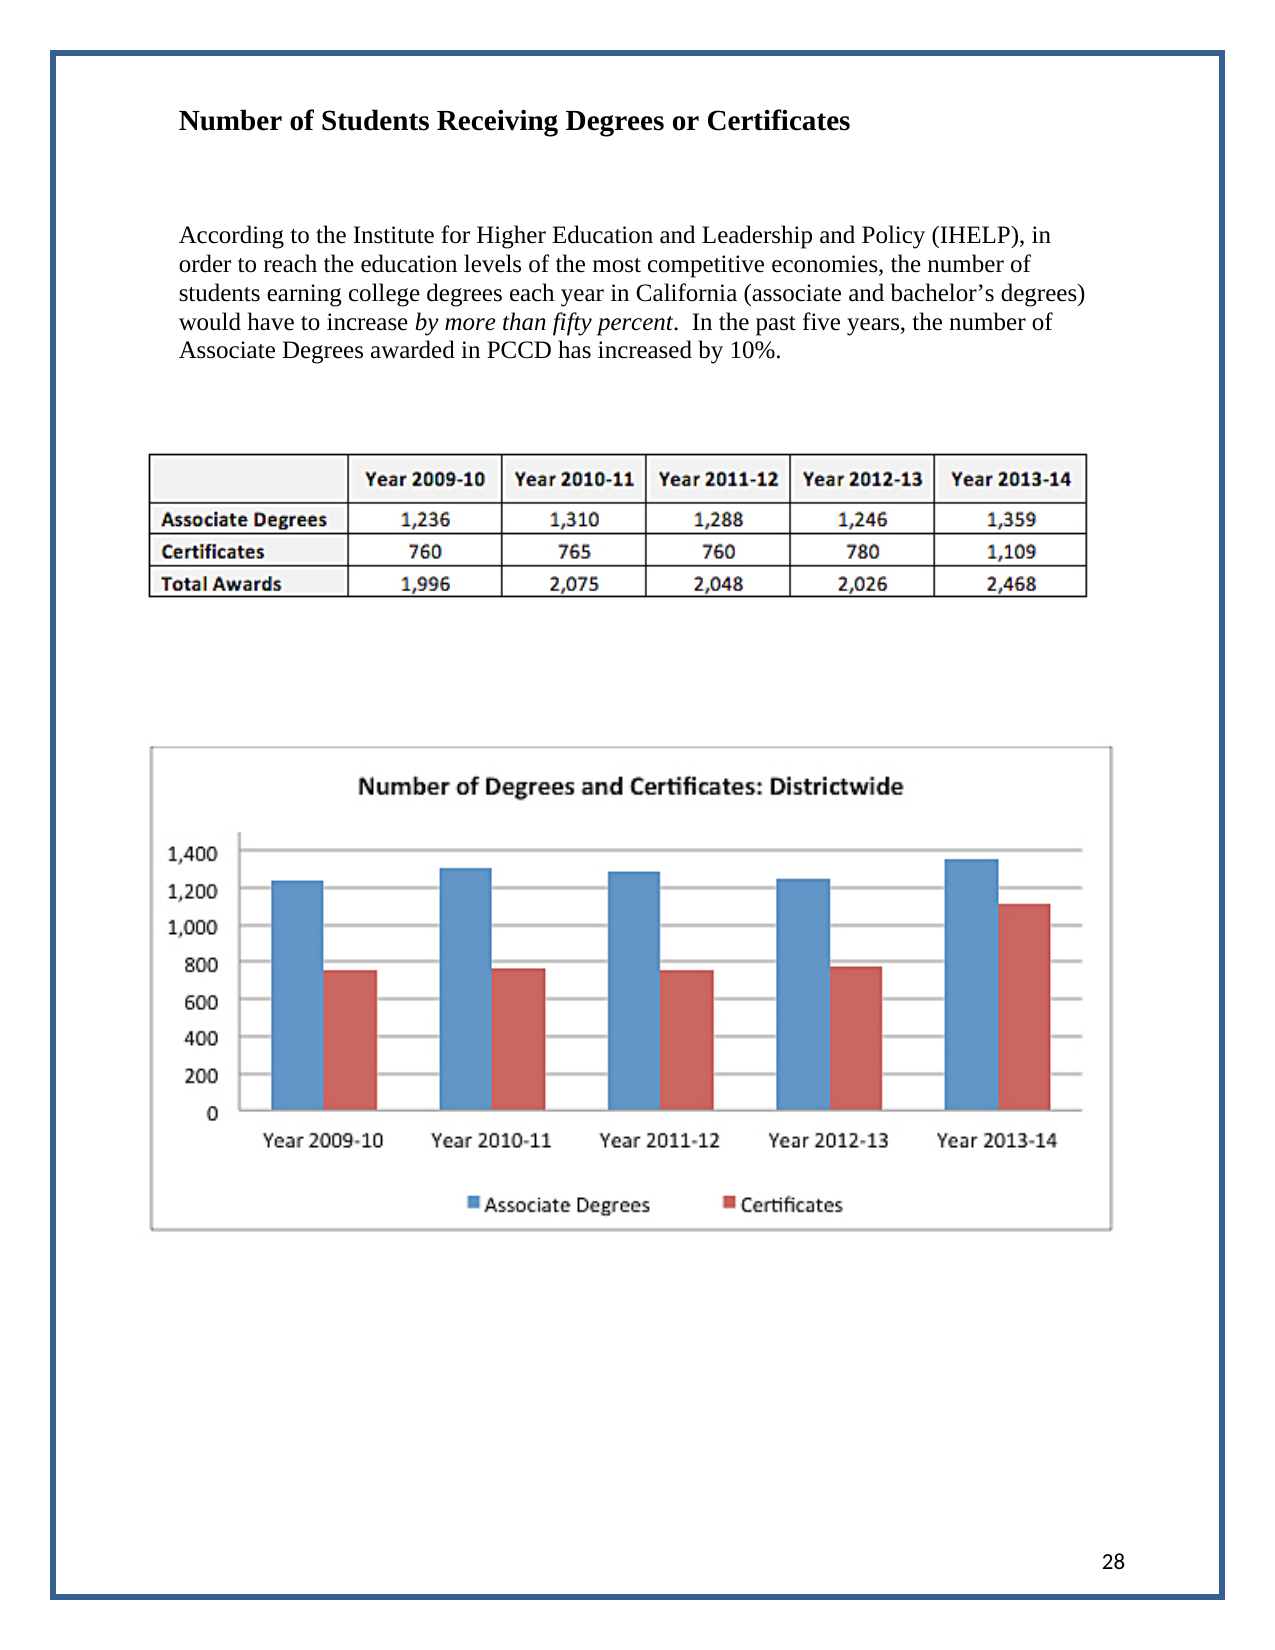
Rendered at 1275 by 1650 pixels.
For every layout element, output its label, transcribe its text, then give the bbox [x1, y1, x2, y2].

picture [141, 446, 1097, 604]
picture [141, 736, 1125, 1241]
text Number of Students Receiving Degrees or Certificates [141, 103, 1087, 137]
text According to the Institute for Higher Education and Leadership and Policy (IHELP), in order to reach the education levels of the most competitive economies, the number of students earning college degrees each year in California (associate and bachelor’s degrees) would have to increase by more than fifty percent. In the past five years, the number of Associate Degrees awarded in PCCD has increased by 10%. [178, 220, 1087, 364]
